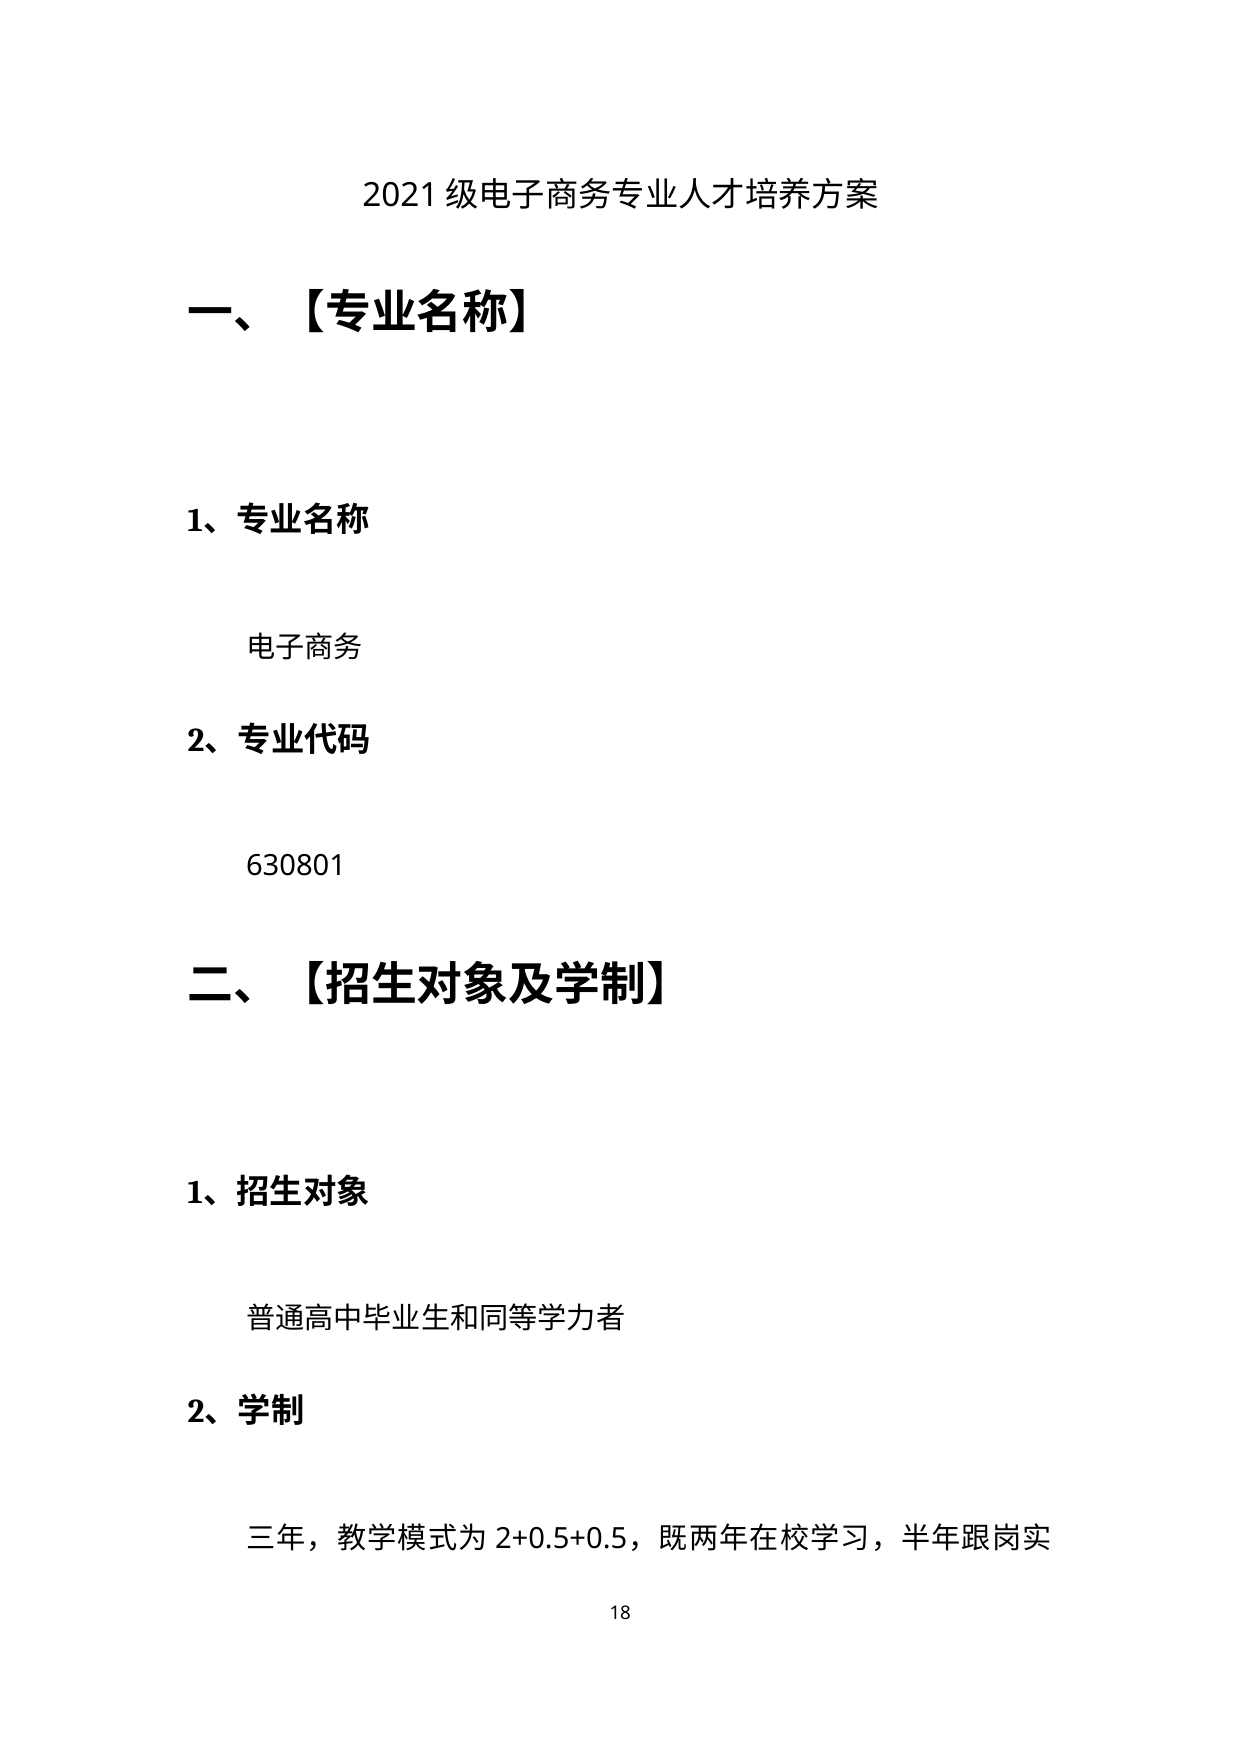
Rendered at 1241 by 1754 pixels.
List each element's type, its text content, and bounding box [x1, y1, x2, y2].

subtitle 2、学制 [187, 1376, 1053, 1441]
text 2021级电子商务专业人才培养方案 [187, 160, 1053, 225]
text 电子商务 [187, 612, 1053, 677]
subtitle 一、【专业名称】 [187, 260, 1053, 358]
subtitle 1、专业名称 [187, 485, 1053, 550]
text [187, 1503, 1053, 1568]
subtitle 1、招生对象 [187, 1156, 1053, 1221]
subtitle 二、【招生对象及学制】 [187, 932, 1053, 1029]
subtitle 2、专业代码 [187, 704, 1053, 769]
text 普通高中毕业生和同等学力者 [187, 1284, 1053, 1349]
text 630801 [187, 831, 1053, 896]
